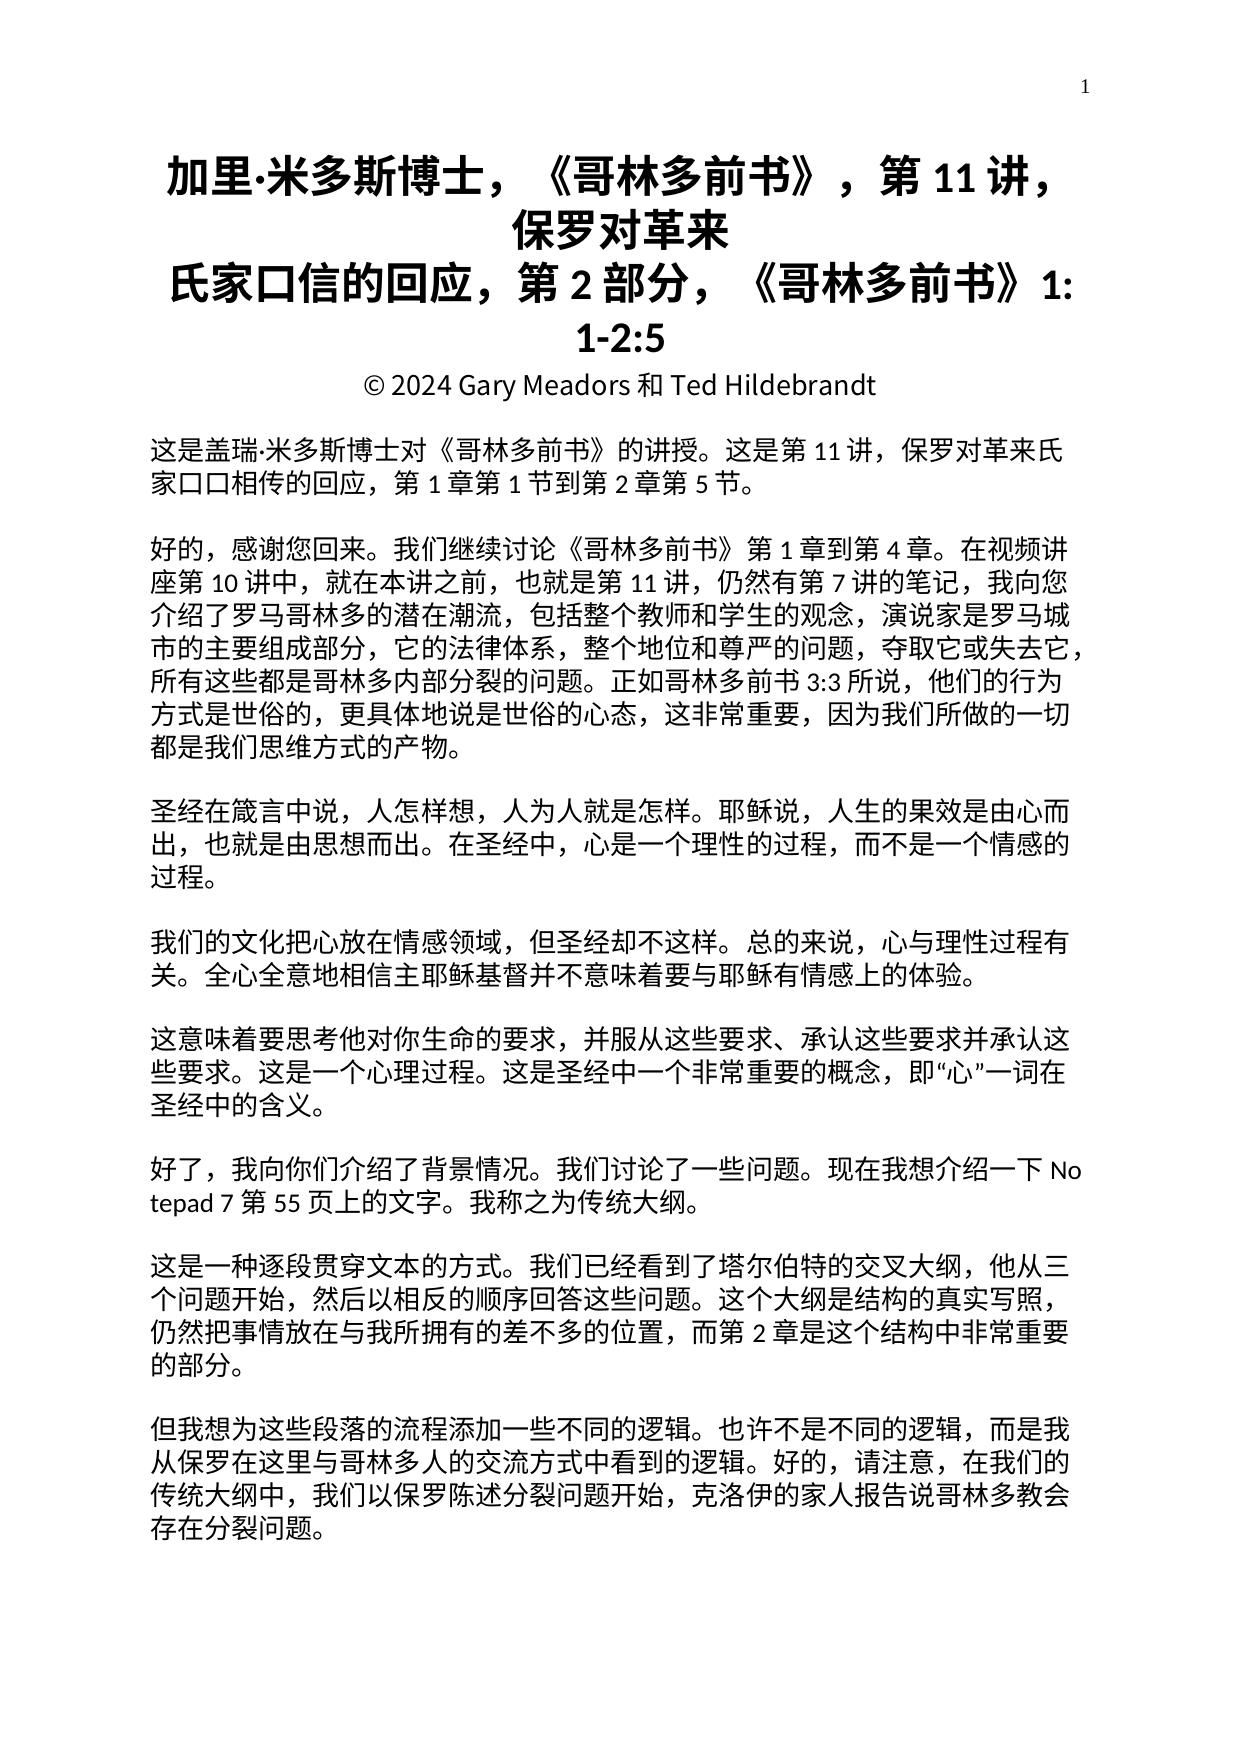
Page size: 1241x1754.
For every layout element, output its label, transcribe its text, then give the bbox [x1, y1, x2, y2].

text 我们的文化把心放在情感领域，但圣经却不这样。总的来说，心与理性过程有关。全心全意地相信主耶稣基督并不意味着要与耶稣有情感上的体验。 [150, 926, 1090, 992]
text 好了，我向你们介绍了背景情况。我们讨论了一些问题。现在我想介绍一下 Notepad 7 第 55 页上的文字。我称之为传统大纲。 [150, 1153, 1090, 1219]
text 但我想为这些段落的流程添加一些不同的逻辑。也许不是不同的逻辑，而是我从保罗在这里与哥林多人的交流方式中看到的逻辑。好的，请注意，在我们的传统大纲中，我们以保罗陈述分裂问题开始，克洛伊的家人报告说哥林多教会存在分裂问题。 [150, 1413, 1090, 1546]
text 这是盖瑞·米多斯博士对《哥林多前书》的讲授。这是第 11 讲，保罗对革来氏家口口相传的回应，第 1 章第 1 节到第 2 章第 5 节。 好的，感谢您回来。我们继续讨论《哥林多前书》第 1 章到第 4 章。在视频讲座第 10 讲中，就在本讲之前，也就是第 11 讲，仍然有第 7 讲的笔记，我向您介绍了罗马哥林多的潜在潮流，包括整个教师和学生的观念，演说家是罗马城市的主要组成部分，它的法律体系，整个地位和尊严的问题，夺取它或失去它，所有这些都是哥林多内部分裂的问题。正如哥林多前书 3:3 所说，他们的行为方式是世俗的，更具体地说是世俗的心态，这非常重要，因为我们所做的一切都是我们思维方式的产物。 [150, 434, 1090, 764]
text © 2024 Gary Meadors 和 Ted Hildebrandt [150, 364, 1090, 403]
text 加里·米多斯博士，《哥林多前书》，第 11 讲，保罗对革来 氏家口信的回应，第 2 部分，《哥林多前书》1:1-2:5 [150, 150, 1090, 364]
text 这意味着要思考他对你生命的要求，并服从这些要求、承认这些要求并承认这些要求。这是一个心理过程。这是圣经中一个非常重要的概念，即“心”一词在圣经中的含义。 [150, 1023, 1090, 1122]
text 圣经在箴言中说，人怎样想，人为人就是怎样。耶稣说，人生的果效是由心而出，也就是由思想而出。在圣经中，心是一个理性的过程，而不是一个情感的过程。 [150, 796, 1090, 894]
text 这是一种逐段贯穿文本的方式。我们已经看到了塔尔伯特的交叉大纲，他从三个问题开始，然后以相反的顺序回答这些问题。这个大纲是结构的真实写照，仍然把事情放在与我所拥有的差不多的位置，而第 2 章是这个结构中非常重要的部分。 [150, 1250, 1090, 1382]
